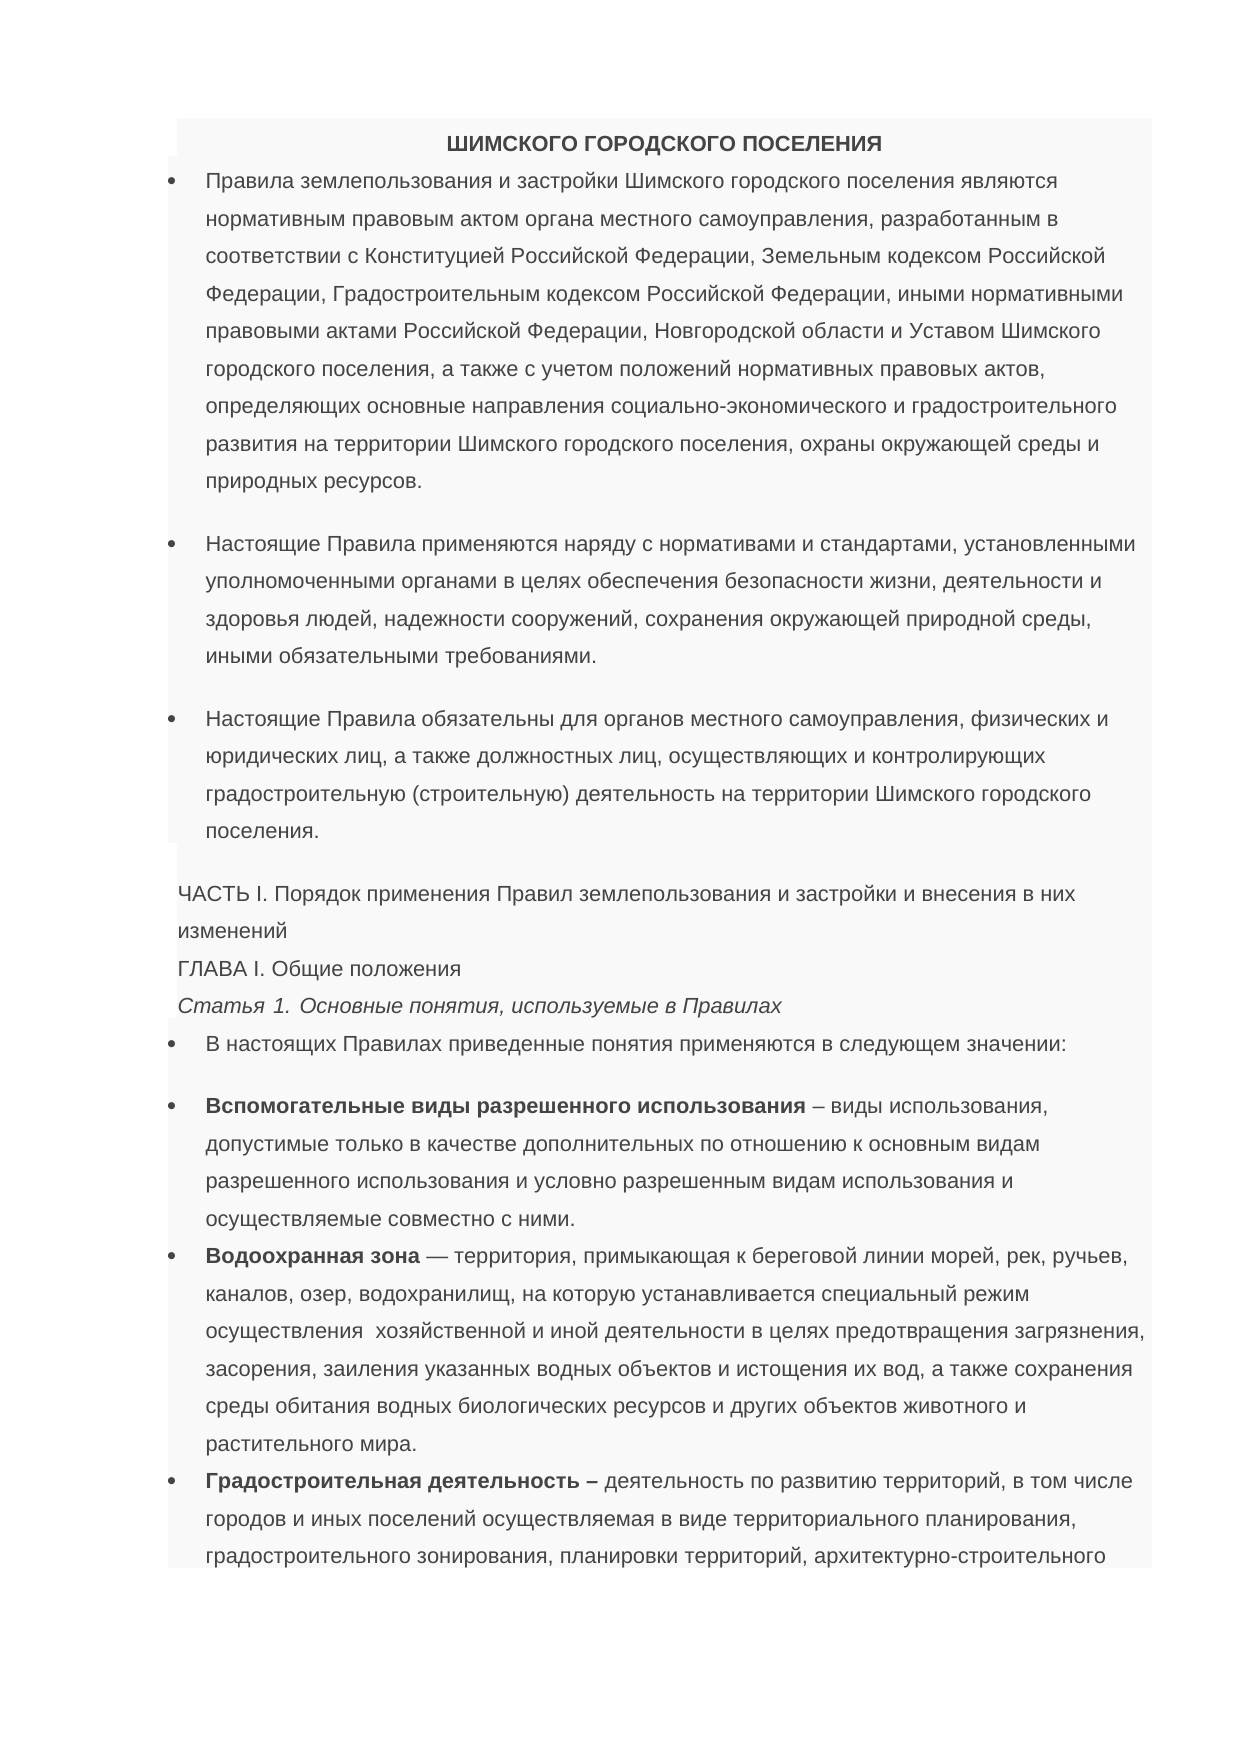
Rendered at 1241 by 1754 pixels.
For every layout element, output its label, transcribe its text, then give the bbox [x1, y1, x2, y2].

text Статья 1. Основные понятия, используемые в Правилах [177, 981, 1152, 1018]
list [168, 1456, 1152, 1568]
list В настоящих Правилах приведенные понятия применяются в следующем значении: [168, 1018, 1152, 1056]
text ГЛАВА I. Общие положения [177, 943, 1152, 981]
text ШИМСКОГО ГОРОДСКОГО ПОСЕЛЕНИЯ [177, 118, 1152, 156]
list Настоящие Правила обязательны для органов местного самоуправления, физических и юридических лиц, а также должностных лиц, осуществляющих и контролирующих градостроительную (строительную) деятельность на территории Шимского городского поселения. [168, 693, 1152, 843]
list Водоохранная зона — территория, примыкающая к береговой линии морей, рек, ручьев, каналов, озер, водохранилищ, на которую устанавливается специальный режим осуществления хозяйственной и иной деятельности в целях предотвращения загрязнения, засорения, заиления указанных водных объектов и истощения их вод, а также сохранения среды обитания водных биологических ресурсов и других объектов животного и растительного мира. [168, 1231, 1152, 1456]
list Вспомогательные виды разрешенного использования – виды использования, допустимые только в качестве дополнительных по отношению к основным видам разрешенного использования и условно разрешенным видам использования и осуществляемые совместно с ними. [168, 1081, 1152, 1231]
list Правила землепользования и застройки Шимского городского поселения являются нормативным правовым актом органа местного самоуправления, разработанным в соответствии с Конституцией Российской Федерации, Земельным кодексом Российской Федерации, Градостроительным кодексом Российской Федерации, иными нормативными правовыми актами Российской Федерации, Новгородской области и Уставом Шимского городского поселения, а также с учетом положений нормативных правовых актов, определяющих основные направления социально-экономического и градостроительного развития на территории Шимского городского поселения, охраны окружающей среды и природных ресурсов. [168, 156, 1152, 493]
list Настоящие Правила применяются наряду с нормативами и стандартами, установленными уполномоченными органами в целях обеспечения безопасности жизни, деятельности и здоровья людей, надежности сооружений, сохранения окружающей природной среды, иными обязательными требованиями. [168, 518, 1152, 668]
text ЧАСТЬ I. Порядок применения Правил землепользования и застройки и внесения в них изменений [177, 868, 1152, 943]
